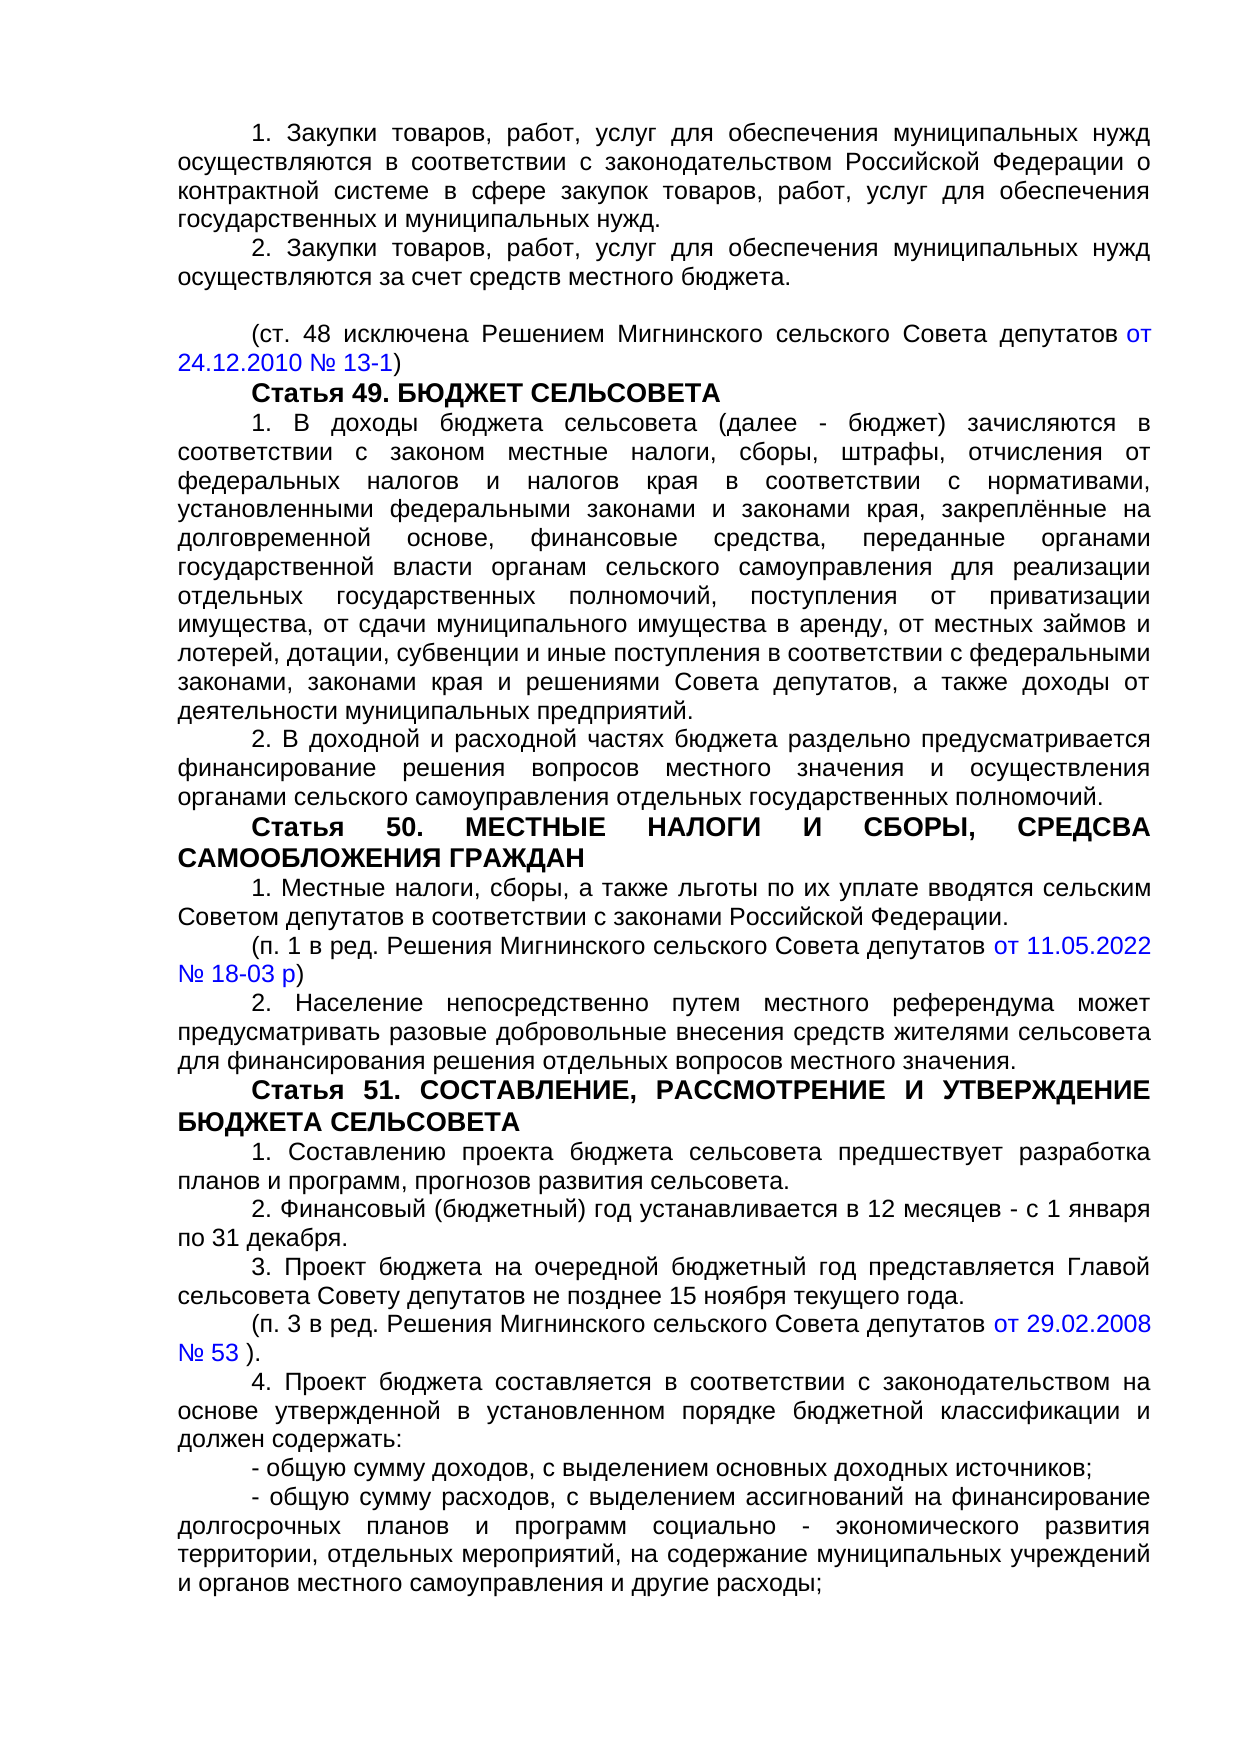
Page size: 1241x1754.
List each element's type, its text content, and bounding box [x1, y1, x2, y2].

text (п. 3 в ред. Решения Мигнинского сельского Совета депутатов от 29.02.2008 № 53 ). [177, 1309, 1152, 1367]
text Статья 49. БЮДЖЕТ СЕЛЬСОВЕТА [177, 377, 1152, 408]
text 2. Финансовый (бюджетный) год устанавливается в 12 месяцев - с 1 января по 31 декабря. [177, 1194, 1152, 1252]
text 1. Закупки товаров, работ, услуг для обеспечения муниципальных нужд осуществляются в соответствии с законодательством Российской Федерации о контрактной системе в сфере закупок товаров, работ, услуг для обеспечения государственных и муниципальных нужд. [177, 118, 1152, 233]
text (п. 1 в ред. Решения Мигнинского сельского Совета депутатов от 11.05.2022 № 18-03 р) [177, 931, 1152, 988]
text 1. Местные налоги, сборы, а также льготы по их уплате вводятся сельским Советом депутатов в соответствии с законами Российской Федерации. [177, 873, 1152, 931]
text Статья 50. МЕСТНЫЕ НАЛОГИ И СБОРЫ, СРЕДСВА САМООБЛОЖЕНИЯ ГРАЖДАН [177, 811, 1152, 873]
text 2. Население непосредственно путем местного референдума может предусматривать разовые добровольные внесения средств жителями сельсовета для финансирования решения отдельных вопросов местного значения. [177, 988, 1152, 1074]
text - общую сумму доходов, с выделением основных доходных источников; [177, 1453, 1152, 1482]
text 2. В доходной и расходной частях бюджета раздельно предусматривается финансирование решения вопросов местного значения и осуществления органами сельского самоуправления отдельных государственных полномочий. [177, 724, 1152, 811]
text 4. Проект бюджета составляется в соответствии с законодательством на основе утвержденной в установленном порядке бюджетной классификации и должен содержать: [177, 1367, 1152, 1453]
text - общую сумму расходов, с выделением ассигнований на финансирование долгосрочных планов и программ социально - экономического развития территории, отдельных мероприятий, на содержание муниципальных учреждений и органов местного самоуправления и другие расходы; [177, 1482, 1152, 1597]
text 3. Проект бюджета на очередной бюджетный год представляется Главой сельсовета Совету депутатов не позднее 15 ноября текущего года. [177, 1252, 1152, 1309]
text 2. Закупки товаров, работ, услуг для обеспечения муниципальных нужд осуществляются за счет средств местного бюджета. [177, 233, 1152, 291]
text (ст. 48 исключена Решением Мигнинского сельского Совета депутатов от 24.12.2010 № 13-1) [177, 319, 1152, 377]
text 1. Составлению проекта бюджета сельсовета предшествует разработка планов и программ, прогнозов развития сельсовета. [177, 1137, 1152, 1194]
text Статья 51. СОСТАВЛЕНИЕ, РАССМОТРЕНИЕ И УТВЕРЖДЕНИЕ БЮДЖЕТА СЕЛЬСОВЕТА [177, 1074, 1152, 1137]
text 1. В доходы бюджета сельсовета (далее - бюджет) зачисляются в соответствии с законом местные налоги, сборы, штрафы, отчисления от федеральных налогов и налогов края в соответствии с нормативами, установленными федеральными законами и законами края, закреплённые на долговременной основе, финансовые средства, переданные органами государственной власти органам сельского самоуправления для реализации отдельных государственных полномочий, поступления от приватизации имущества, от сдачи муниципального имущества в аренду, от местных займов и лотерей, дотации, субвенции и иные поступления в соответствии с федеральными законами, законами края и решениями Совета депутатов, а также доходы от деятельности муниципальных предприятий. [177, 408, 1152, 724]
